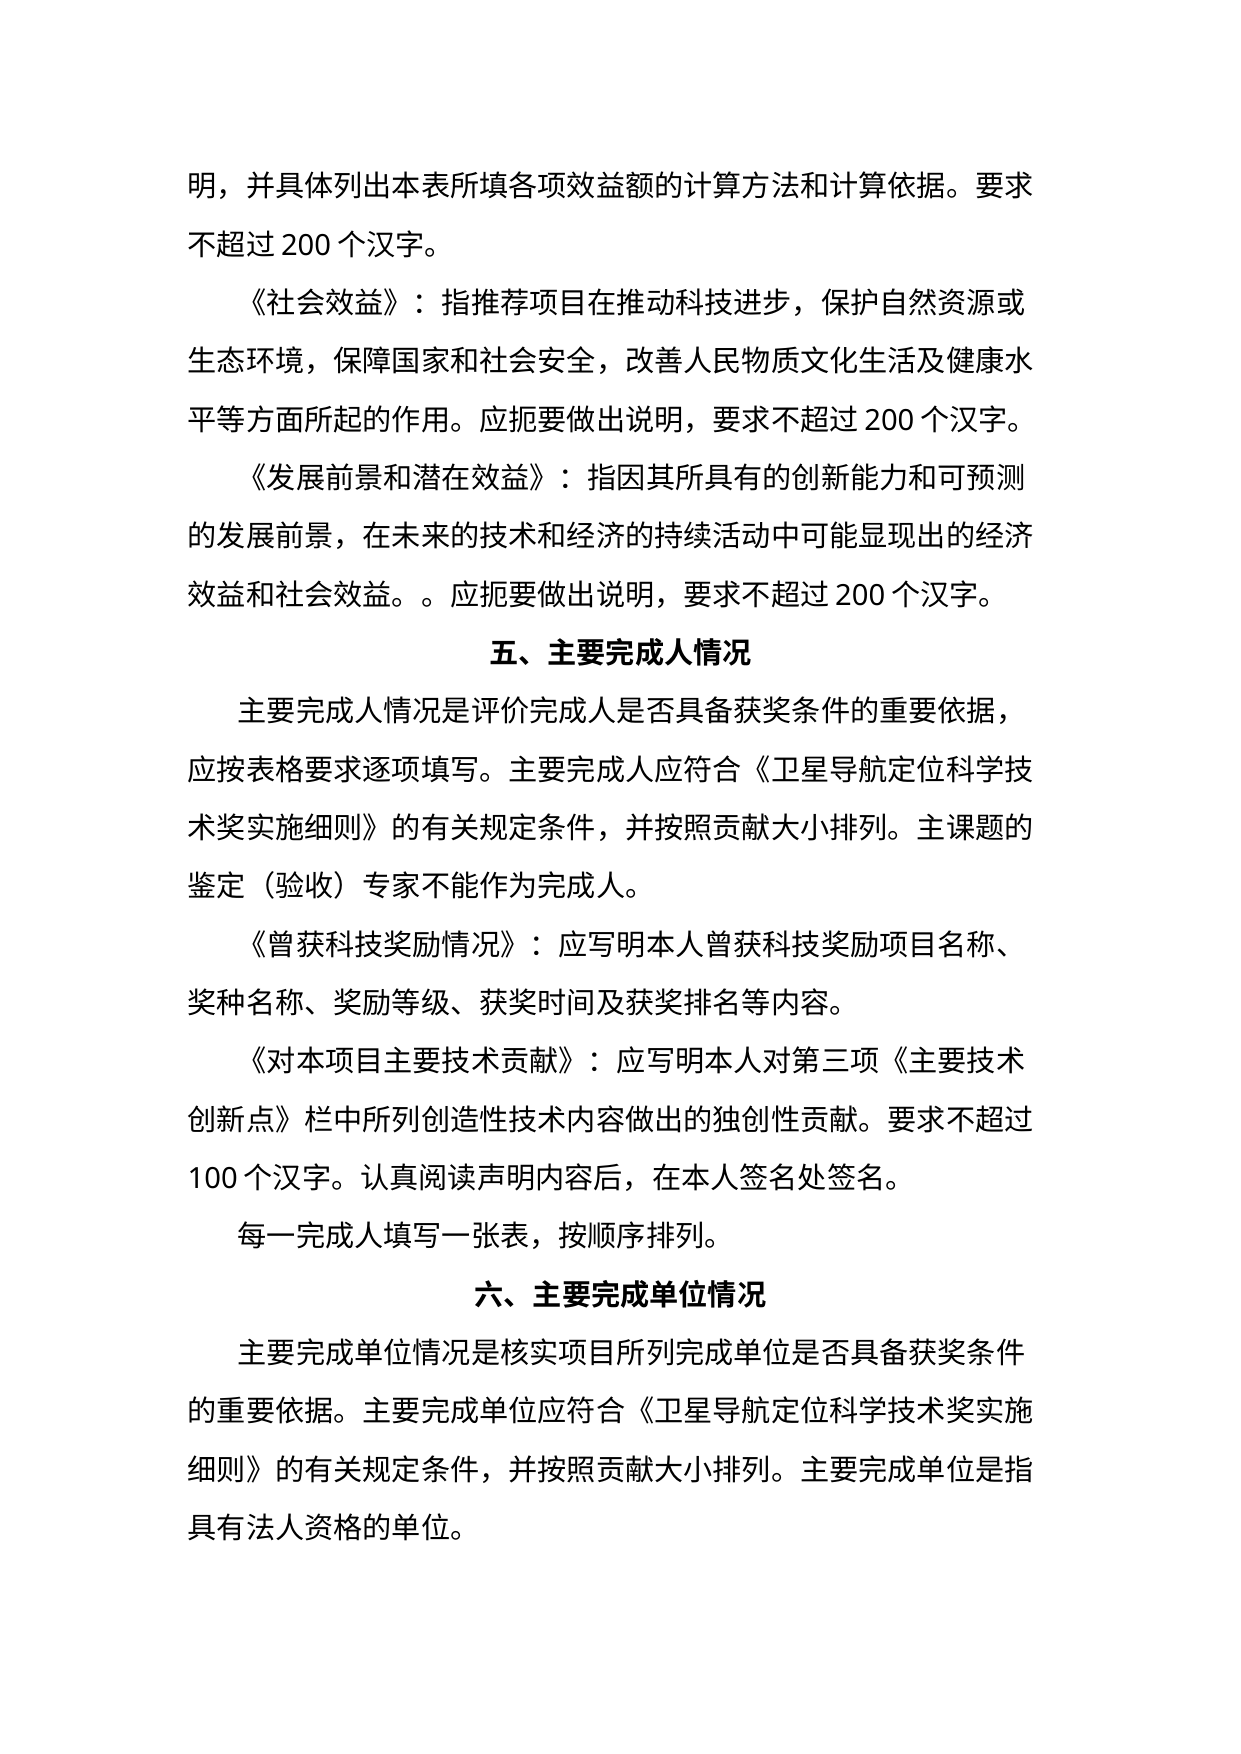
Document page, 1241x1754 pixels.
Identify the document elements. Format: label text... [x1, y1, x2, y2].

text 主要完成人情况是评价完成人是否具备获奖条件的重要依据，应按表格要求逐项填写。主要完成人应符合《卫星导航定位科学技术奖实施细则》的有关规定条件，并按照贡献大小排列。主课题的鉴定（验收）专家不能作为完成人。 [187, 675, 1053, 908]
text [187, 150, 1053, 267]
text 五、主要完成人情况 [187, 617, 1053, 675]
text 《发展前景和潜在效益》：指因其所具有的创新能力和可预测的发展前景，在未来的技术和经济的持续活动中可能显现出的经济效益和社会效益。。应扼要做出说明，要求不超过200个汉字。 [187, 442, 1053, 617]
text 每一完成人填写一张表，按顺序排列。 [187, 1200, 1053, 1258]
text 六、主要完成单位情况 [187, 1258, 1053, 1317]
text 《对本项目主要技术贡献》：应写明本人对第三项《主要技术创新点》栏中所列创造性技术内容做出的独创性贡献。要求不超过100个汉字。认真阅读声明内容后，在本人签名处签名。 [187, 1025, 1053, 1200]
text 《社会效益》：指推荐项目在推动科技进步，保护自然资源或生态环境，保障国家和社会安全，改善人民物质文化生活及健康水平等方面所起的作用。应扼要做出说明，要求不超过200个汉字。 [187, 267, 1053, 442]
text 《曾获科技奖励情况》：应写明本人曾获科技奖励项目名称、奖种名称、奖励等级、获奖时间及获奖排名等内容。 [187, 908, 1053, 1025]
text 主要完成单位情况是核实项目所列完成单位是否具备获奖条件的重要依据。主要完成单位应符合《卫星导航定位科学技术奖实施细则》的有关规定条件，并按照贡献大小排列。主要完成单位是指具有法人资格的单位。 [187, 1317, 1053, 1550]
